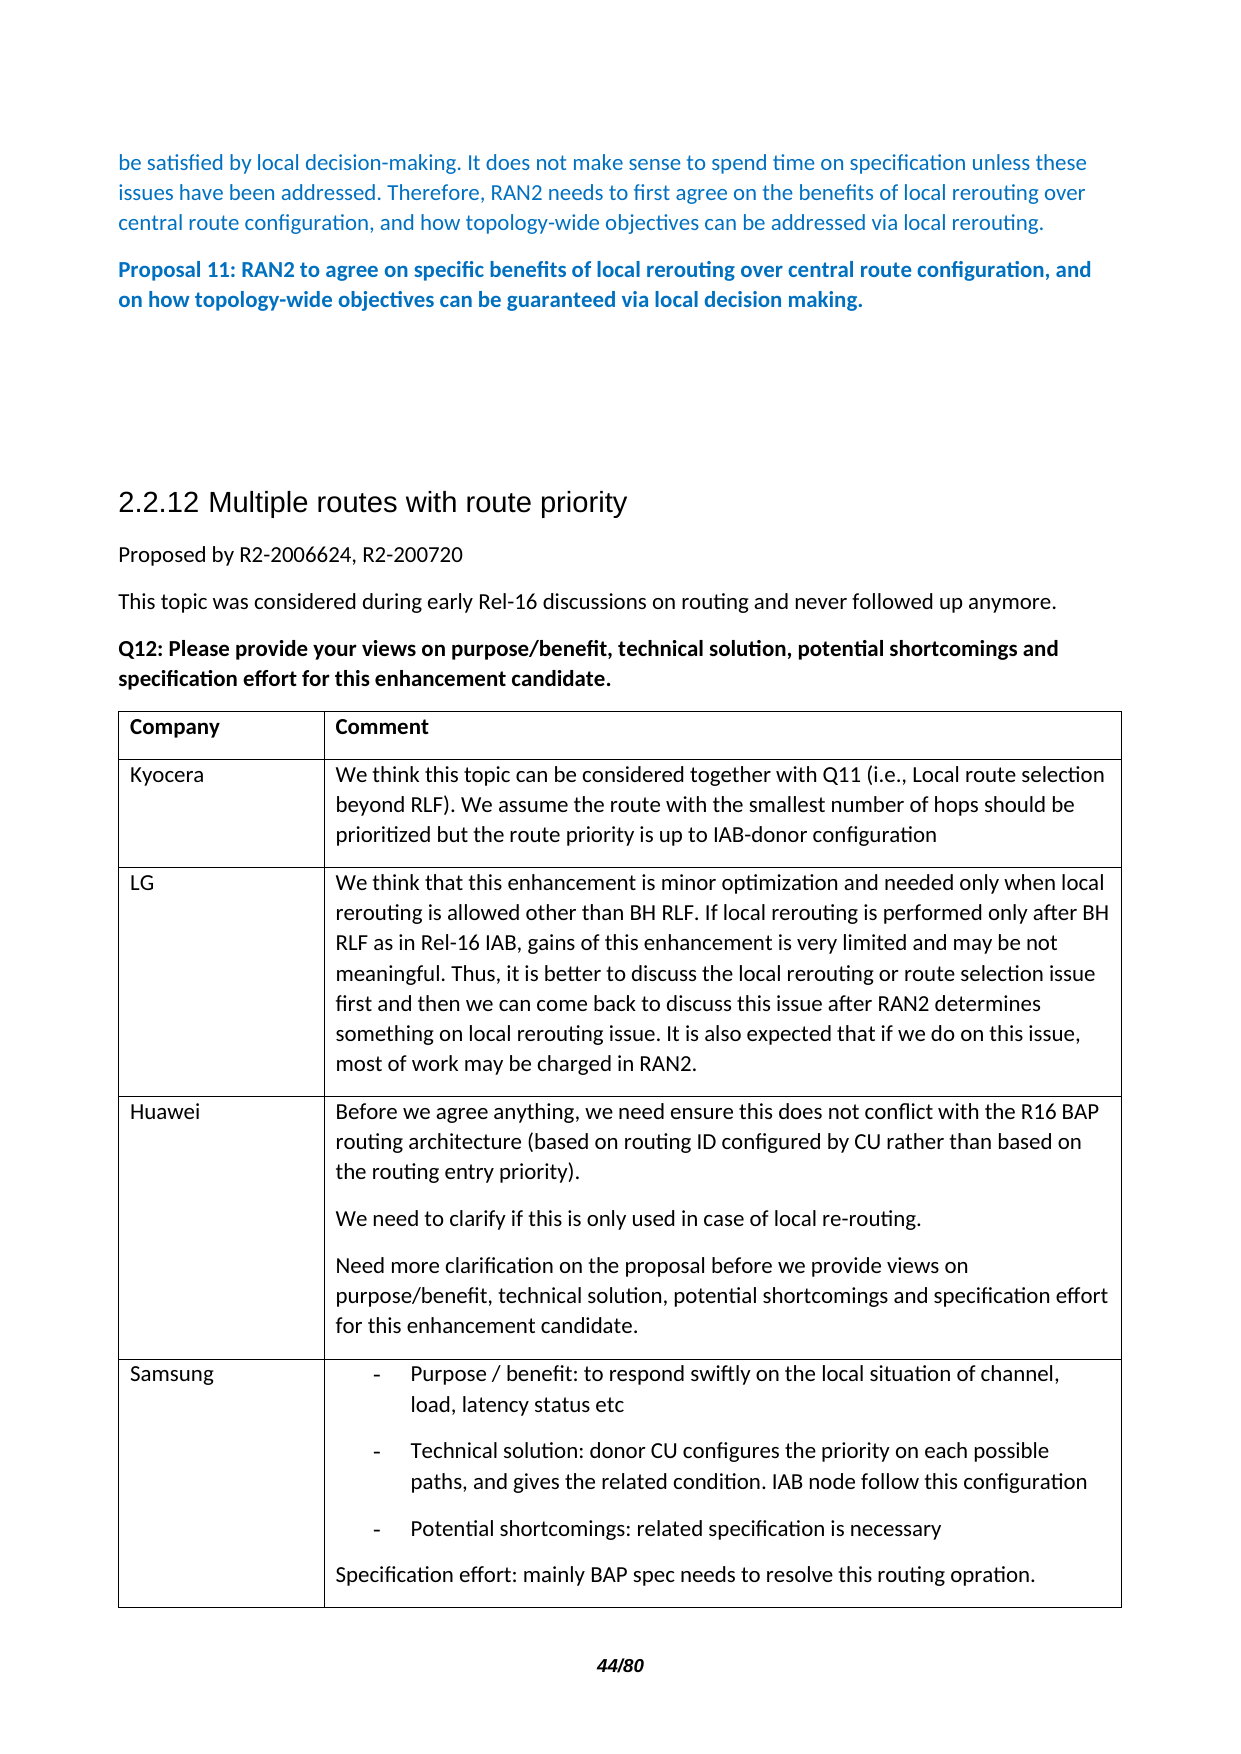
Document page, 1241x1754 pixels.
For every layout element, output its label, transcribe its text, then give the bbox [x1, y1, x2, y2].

table_cell [325, 1097, 1121, 1358]
text Proposal 11: RAN2 to agree on specific benefits of local rerouting over central route configuration, and on how topology-wide objectives can be guaranteed via local decision making. [118, 255, 1122, 313]
table_cell [119, 1097, 324, 1358]
table_header Comment [325, 712, 1121, 759]
table_header Company [119, 712, 324, 759]
table_cell [325, 1360, 1121, 1607]
subtitle 2.2.12 Multiple routes with route priority [118, 485, 1122, 519]
table_cell [119, 760, 324, 867]
table_cell [119, 1360, 324, 1607]
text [118, 148, 1122, 236]
table_cell [119, 868, 324, 1096]
text This topic was considered during early Rel-16 discussions on routing and never followed up anymore. [118, 587, 1122, 615]
table_cell [325, 760, 1121, 867]
text Proposed by R2-2006624, R2-200720 [118, 540, 1122, 568]
text Q12: Please provide your views on purpose/benefit, technical solution, potential shortcomings and specification effort for this enhancement candidate. [118, 634, 1122, 692]
table_cell [325, 868, 1121, 1096]
